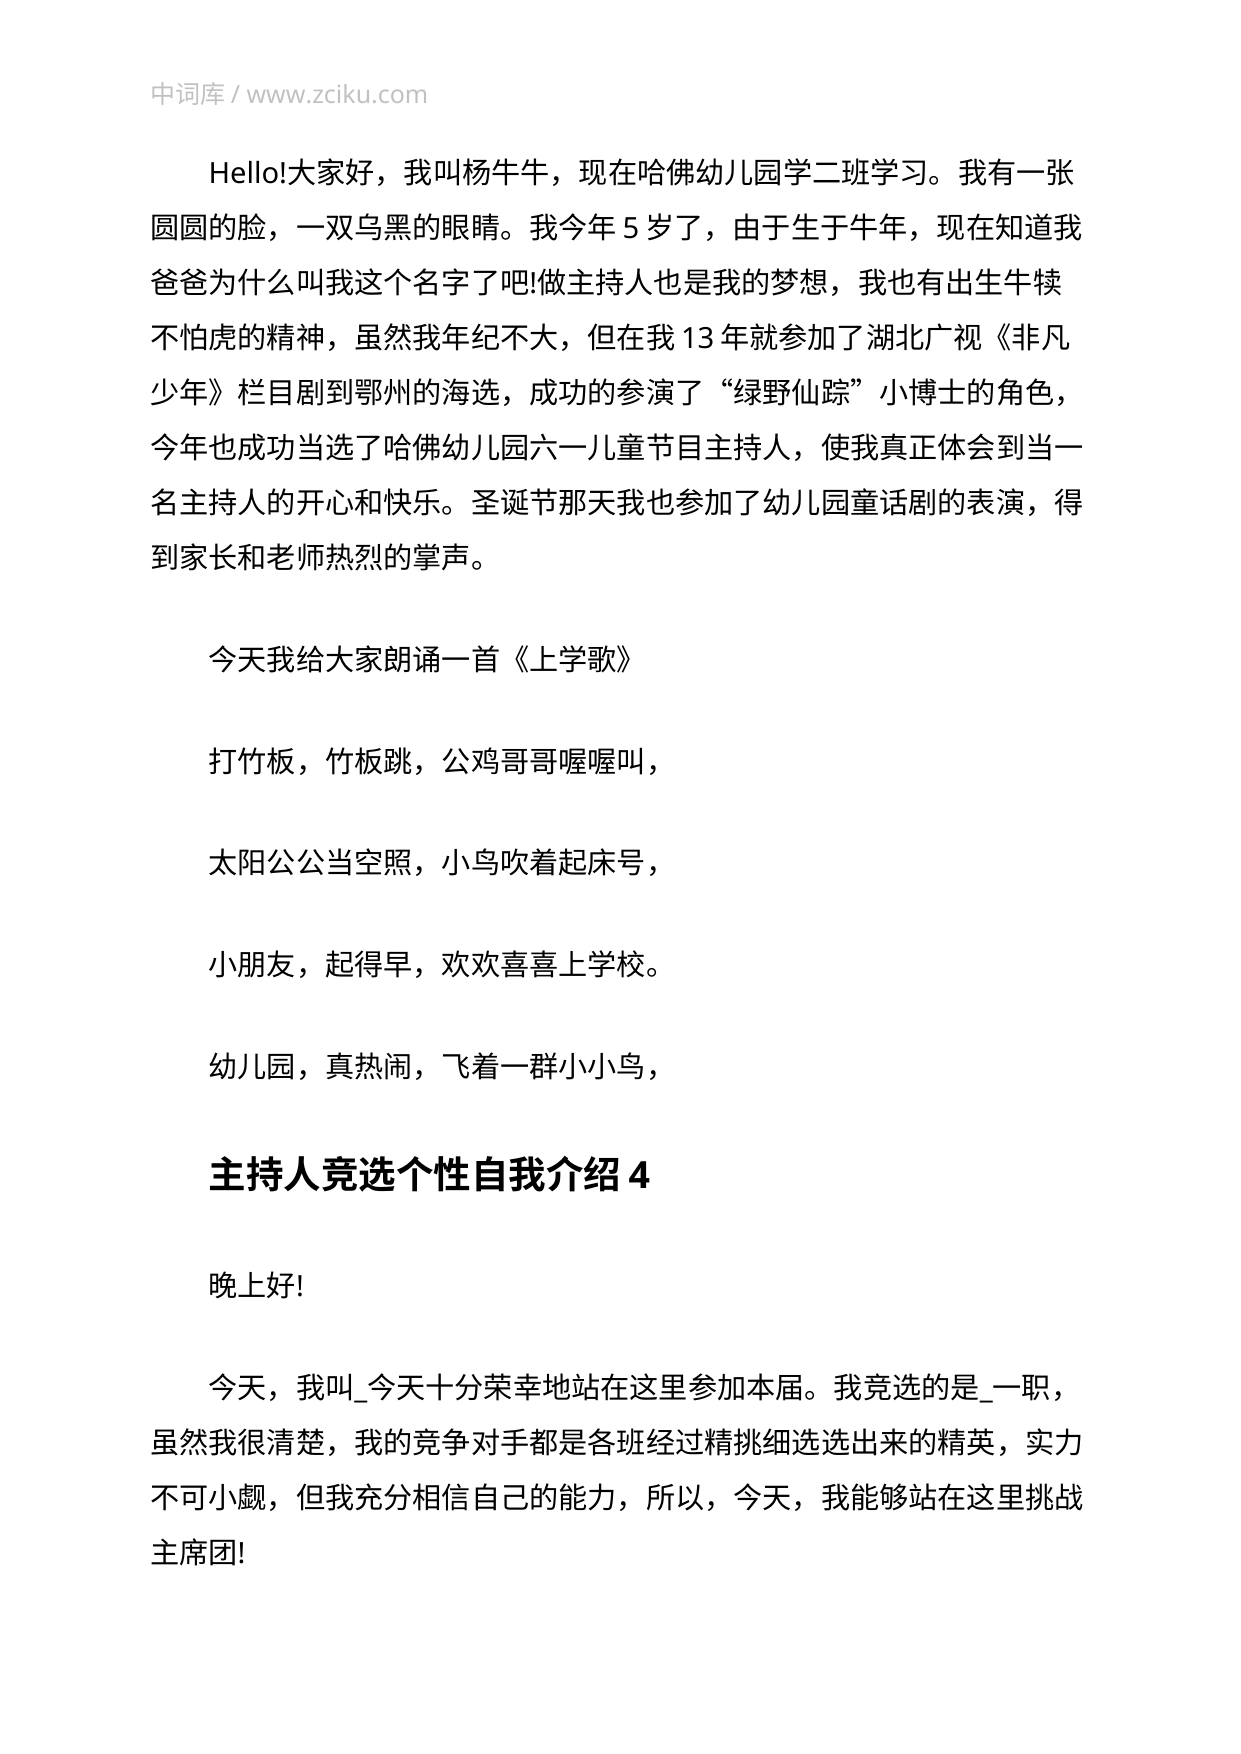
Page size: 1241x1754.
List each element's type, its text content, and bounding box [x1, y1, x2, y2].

text 主持人竞选个性自我介绍4 [150, 1145, 1090, 1200]
text 打竹板，竹板跳，公鸡哥哥喔喔叫， [150, 738, 1090, 781]
text 太阳公公当空照，小鸟吹着起床号， [150, 840, 1090, 882]
text 幼儿园，真热闹，飞着一群小小鸟， [150, 1043, 1090, 1086]
text 小朋友，起得早，欢欢喜喜上学校。 [150, 942, 1090, 984]
text 晚上好! [150, 1263, 1090, 1305]
text 今天我给大家朗诵一首《上学歌》 [150, 636, 1090, 679]
text Hello!大家好，我叫杨牛牛，现在哈佛幼儿园学二班学习。我有一张圆圆的脸，一双乌黑的眼睛。我今年5岁了，由于生于牛年，现在知道我爸爸为什么叫我这个名字了吧!做主持人也是我的梦想，我也有出生牛犊不怕虎的精神，虽然我年纪不大，但在我13年就参加了湖北广视《非凡少年》栏目剧到鄂州的海选，成功的参演了“绿野仙踪”小博士的角色，今年也成功当选了哈佛幼儿园六一儿童节目主持人，使我真正体会到当一名主持人的开心和快乐。圣诞节那天我也参加了幼儿园童话剧的表演，得到家长和老师热烈的掌声。 [150, 150, 1090, 577]
text 今天，我叫_今天十分荣幸地站在这里参加本届。我竞选的是_一职，虽然我很清楚，我的竞争对手都是各班经过精挑细选选出来的精英，实力不可小觑，但我充分相信自己的能力，所以，今天，我能够站在这里挑战主席团! [150, 1365, 1090, 1572]
